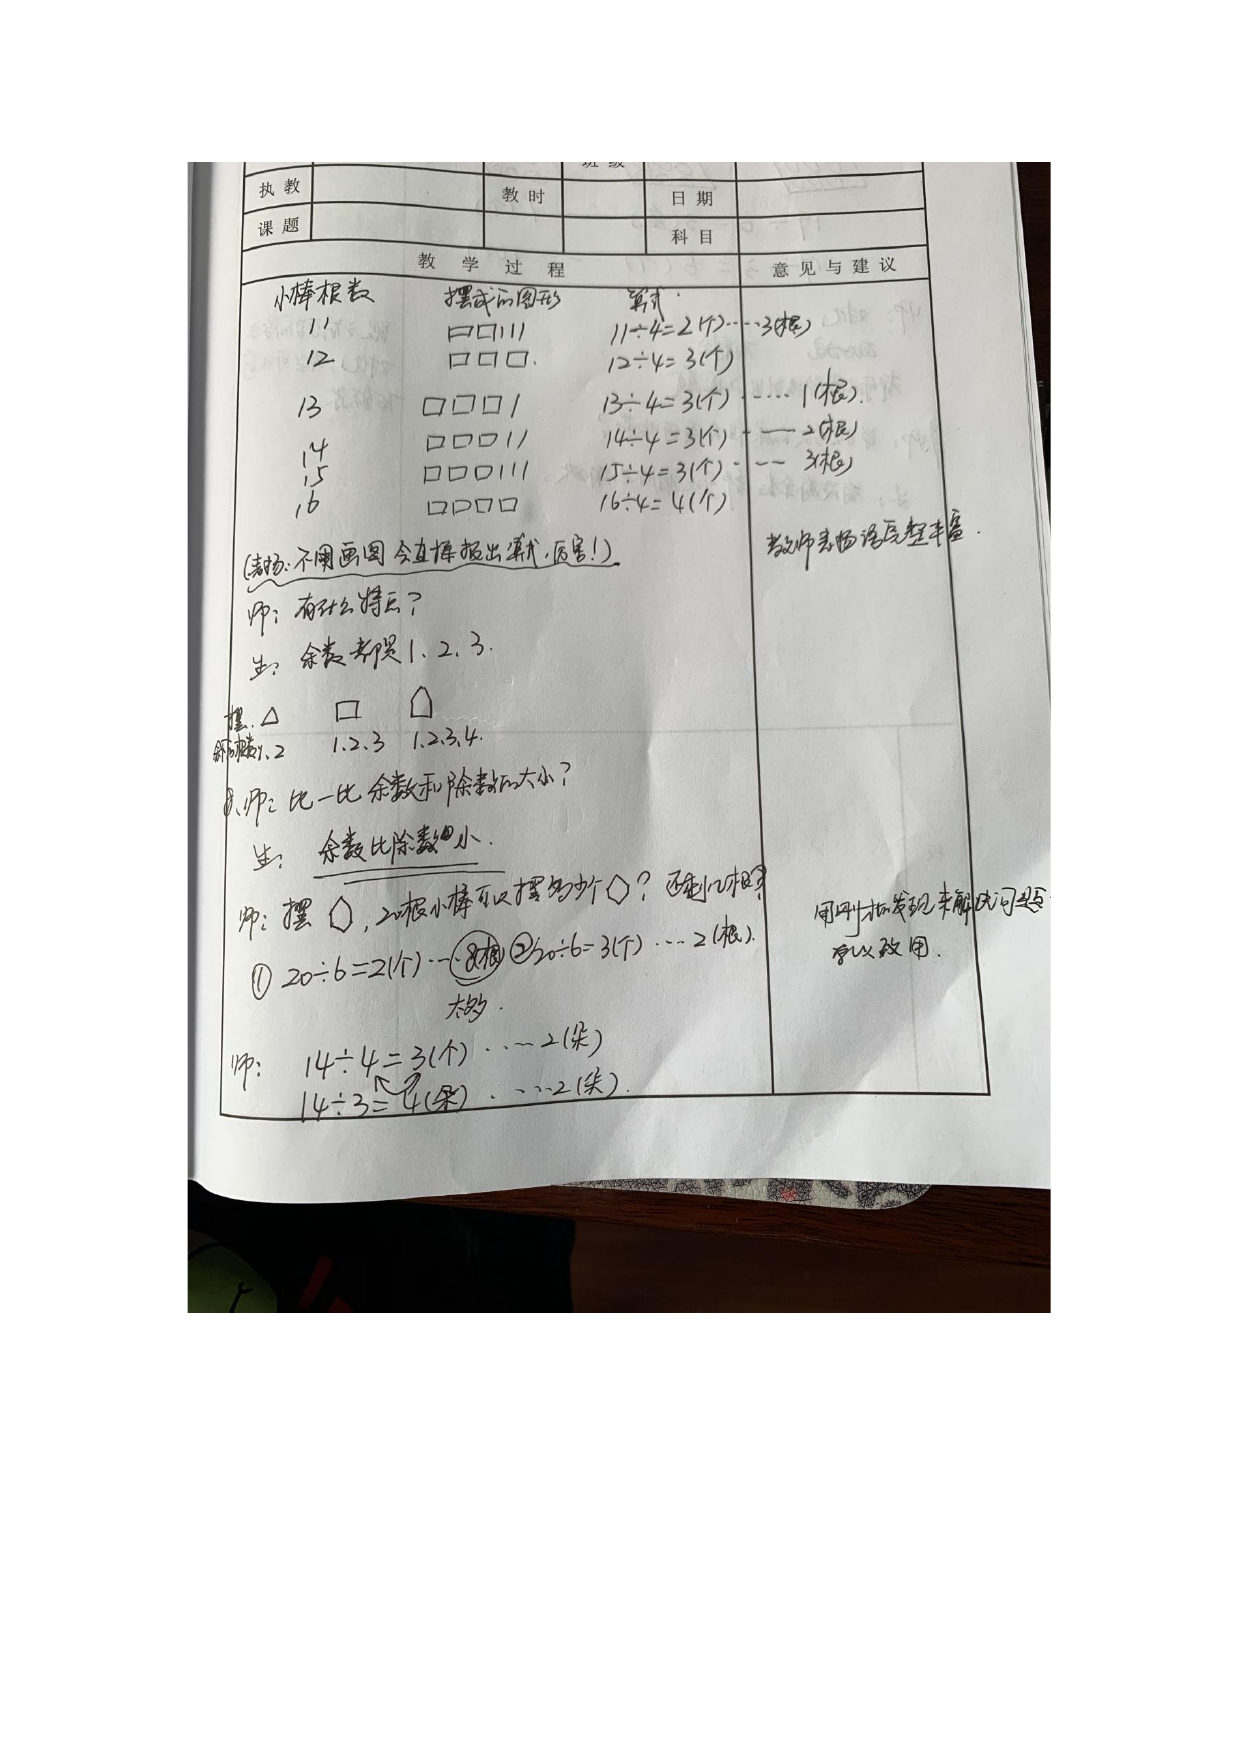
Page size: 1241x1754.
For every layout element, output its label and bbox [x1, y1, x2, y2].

picture [187, 162, 1051, 1313]
